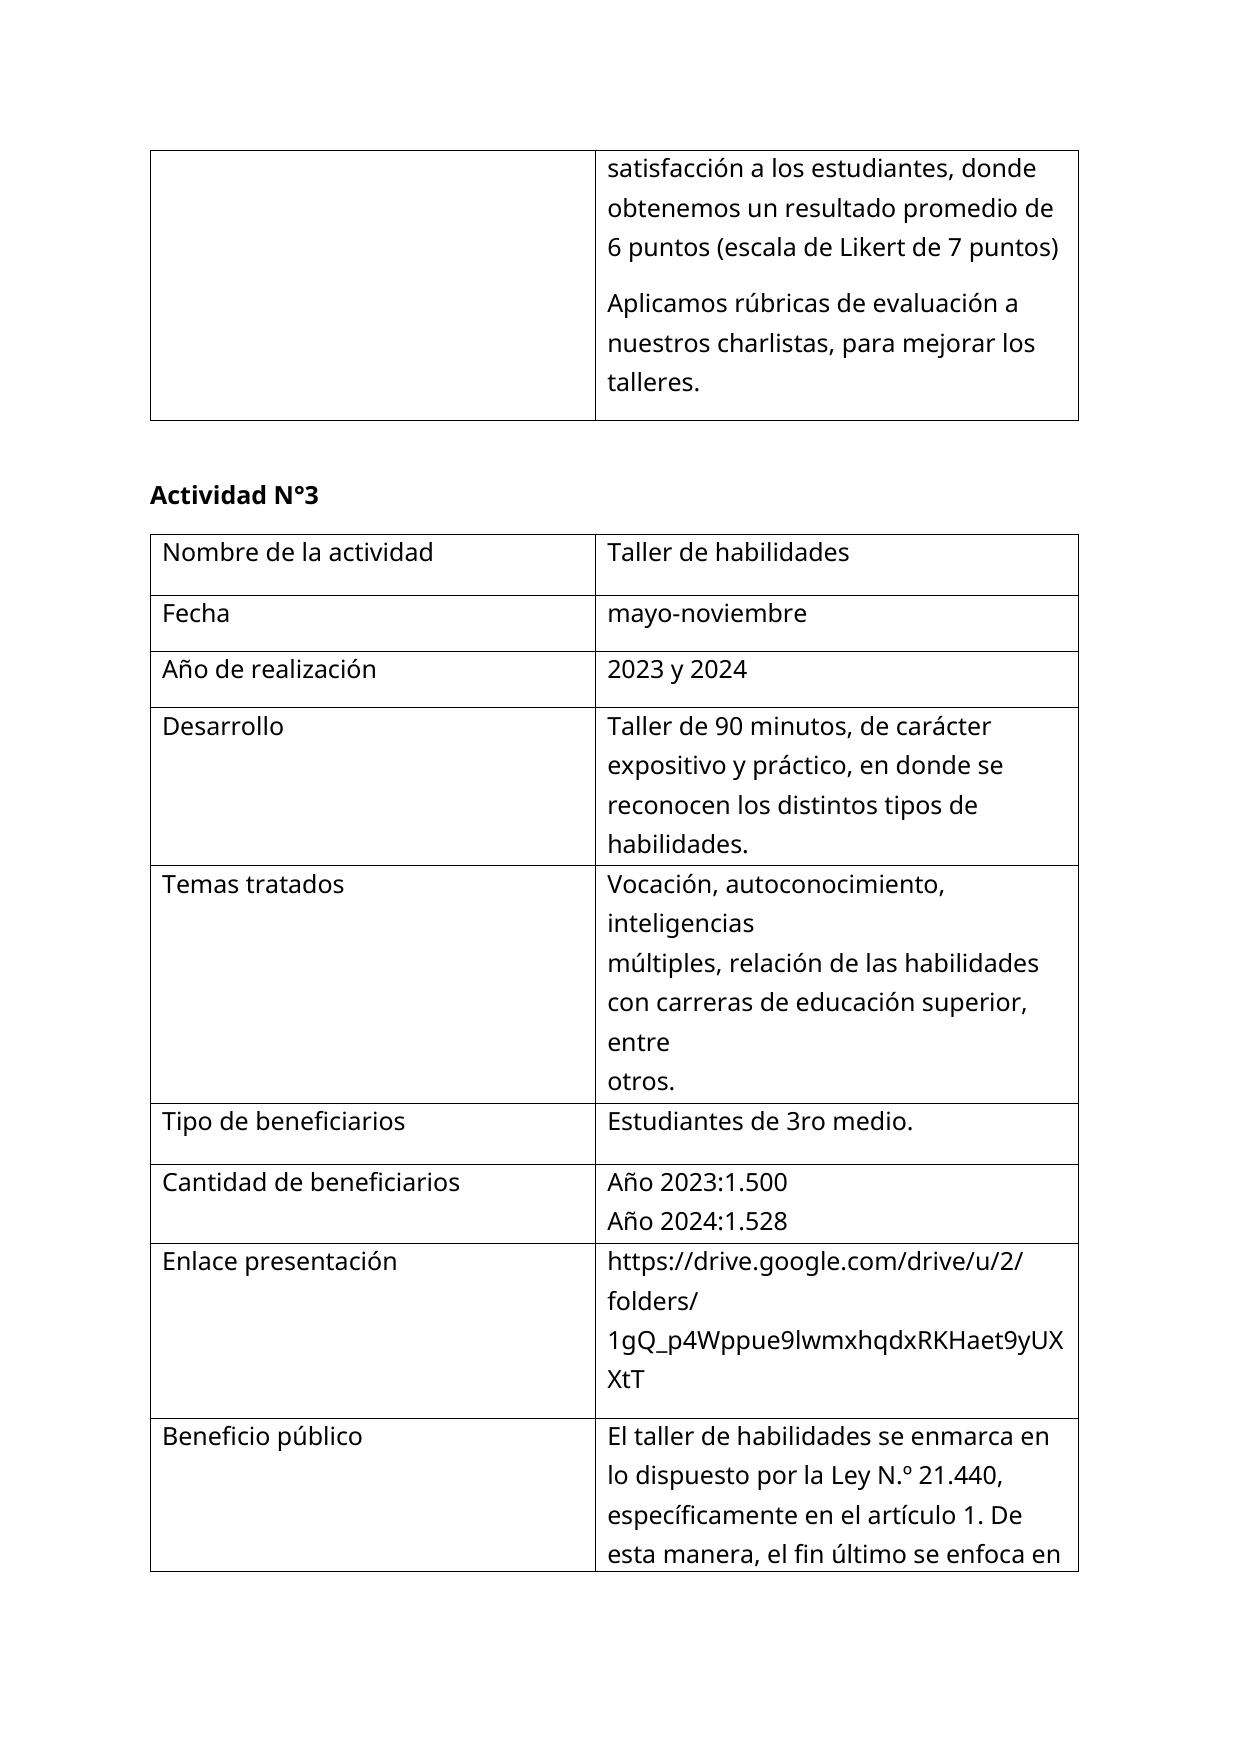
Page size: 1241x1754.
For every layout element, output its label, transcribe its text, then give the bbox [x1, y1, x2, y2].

table_cell Cantidad de beneficiarios [151, 1165, 595, 1243]
table_cell Año de realización [151, 652, 595, 707]
table_cell Año 2023:1.500 Año 2024:1.528 [596, 1165, 1078, 1243]
table_cell mayo-noviembre [596, 596, 1078, 651]
table_cell Tipo de beneficiarios [151, 1104, 595, 1163]
table_cell Fecha [151, 596, 595, 651]
table_cell Enlace presentación [151, 1244, 595, 1417]
table_cell Estudiantes de 3ro medio. [596, 1104, 1078, 1163]
table_cell Taller de 90 minutos, de carácter expositivo y práctico, en donde se reconocen los distintos tipos de habilidades. [596, 708, 1078, 865]
table_cell Beneficio público [151, 1419, 595, 1571]
table_cell Temas tratados [151, 866, 595, 1102]
table_header Taller de habilidades [596, 535, 1078, 595]
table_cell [151, 151, 595, 420]
text Actividad N°3 [150, 478, 1090, 512]
table_cell Vocación, autoconocimiento, inteligencias múltiples, relación de las habilidades con carreras de educación superior, entre otros. [596, 866, 1078, 1102]
table_cell 2023 y 2024 [596, 652, 1078, 707]
table_cell Desarrollo [151, 708, 595, 865]
table_cell https://drive.google.com/drive/u/2/folders/1gQ_p4Wppue9lwmxhqdxRKHaet9yUXXtT [596, 1244, 1078, 1417]
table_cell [596, 1419, 1078, 1571]
table_header Nombre de la actividad [151, 535, 595, 595]
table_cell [596, 151, 1078, 420]
